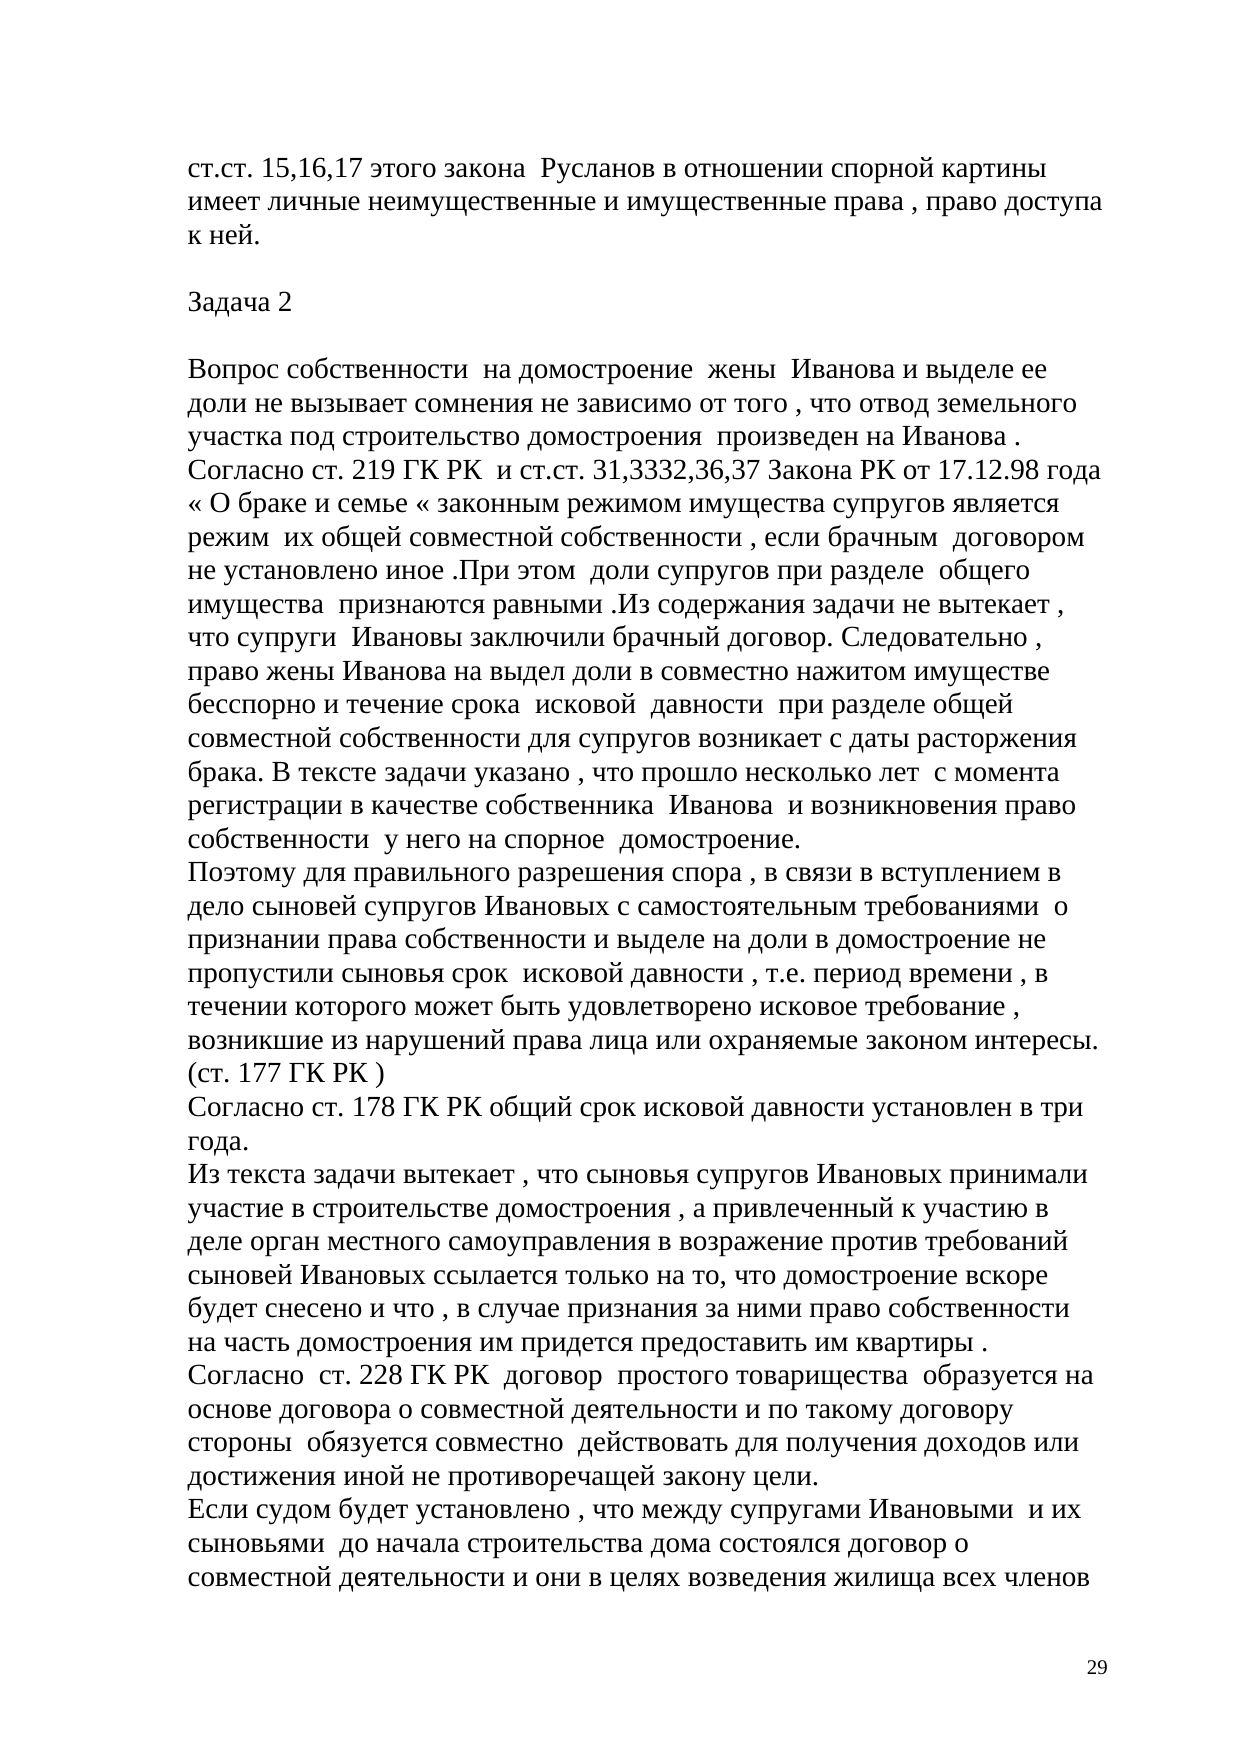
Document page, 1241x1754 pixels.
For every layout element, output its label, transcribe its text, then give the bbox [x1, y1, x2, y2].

text Из текста задачи вытекает , что сыновья супругов Ивановых принимали участие в строительстве домостроения , а привлеченный к участию в деле орган местного самоуправления в возражение против требований сыновей Ивановых ссылается только на то, что домостроение вскоре будет снесено и что , в случае признания за ними право собственности на часть домостроения им придется предоставить им квартиры . [187, 1156, 1107, 1357]
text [187, 150, 1107, 251]
text Вопрос собственности на домостроение жены Иванова и выделе ее доли не вызывает сомнения не зависимо от того , что отвод земельного участка под строительство домостроения произведен на Иванова . Согласно ст. 219 ГК РК и ст.ст. 31,3332,36,37 Закона РК от 17.12.98 года « О браке и семье « законным режимом имущества супругов является режим их общей совместной собственности , если брачным договором не установлено иное .При этом доли супругов при разделе общего имущества признаются равными .Из содержания задачи не вытекает , что супруги Ивановы заключили брачный договор. Следовательно , право жены Иванова на выдел доли в совместно нажитом имуществе бесспорно и течение срока исковой давности при разделе общей совместной собственности для супругов возникает с даты расторжения брака. В тексте задачи указано , что прошло несколько лет с момента регистрации в качестве собственника Иванова и возникновения право собственности у него на спорное домостроение. [187, 351, 1107, 854]
text Согласно ст. 178 ГК РК общий срок исковой давности установлен в три года. [187, 1089, 1107, 1156]
text Задача 2 [187, 284, 1107, 318]
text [187, 1492, 1107, 1592]
text Поэтому для правильного разрешения спора , в связи в вступлением в дело сыновей супругов Ивановых с самостоятельным требованиями о признании права собственности и выделе на доли в домостроение не пропустили сыновья срок исковой давности , т.е. период времени , в течении которого может быть удовлетворено исковое требование , возникшие из нарушений права лица или охраняемые законом интересы. (ст. 177 ГК РК ) [187, 854, 1107, 1089]
text Согласно ст. 228 ГК РК договор простого товарищества образуется на основе договора о совместной деятельности и по такому договору стороны обязуется совместно действовать для получения доходов или достижения иной не противоречащей закону цели. [187, 1357, 1107, 1492]
